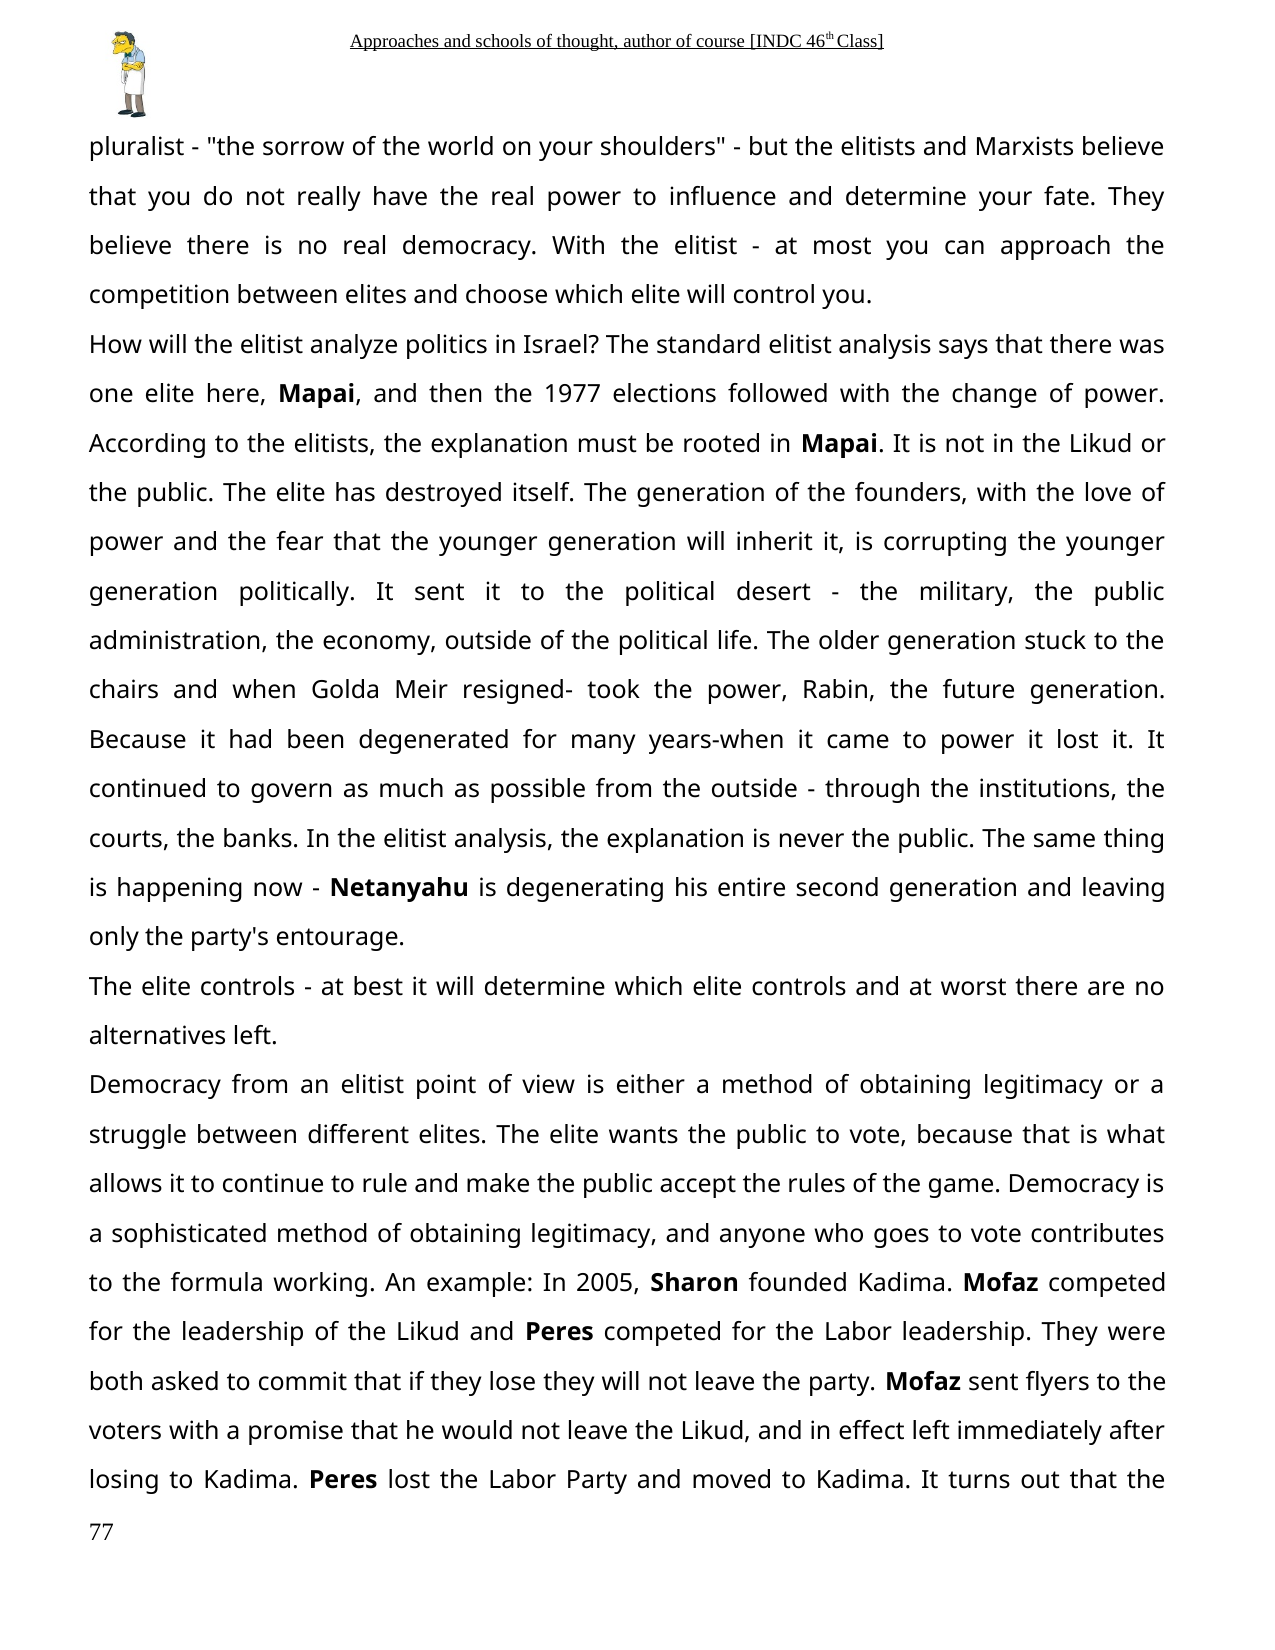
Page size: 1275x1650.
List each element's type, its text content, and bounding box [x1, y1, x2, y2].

text How will the elitist analyze politics in Israel? The standard elitist analysis says that there was one elite here, Mapai, and then the 1977 elections followed with the change of power. According to the elitists, the explanation must be rooted in Mapai. It is not in the Likud or the public. The elite has destroyed itself. The generation of the founders, with the love of power and the fear that the younger generation will inherit it, is corrupting the younger generation politically. It sent it to the political desert - the military, the public administration, the economy, outside of the political life. The older generation stuck to the chairs and when Golda Meir resigned- took the power, Rabin, the future generation. Because it had been degenerated for many years-when it came to power it lost it. It continued to govern as much as possible from the outside - through the institutions, the courts, the banks. In the elitist analysis, the explanation is never the public. The same thing is happening now - Netanyahu is degenerating his entire second generation and leaving only the party's entourage. [89, 327, 1167, 953]
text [89, 129, 1167, 311]
picture [105, 30, 154, 119]
text The elite controls - at best it will determine which elite controls and at worst there are no alternatives left. [89, 968, 1167, 1052]
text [89, 1067, 1167, 1496]
